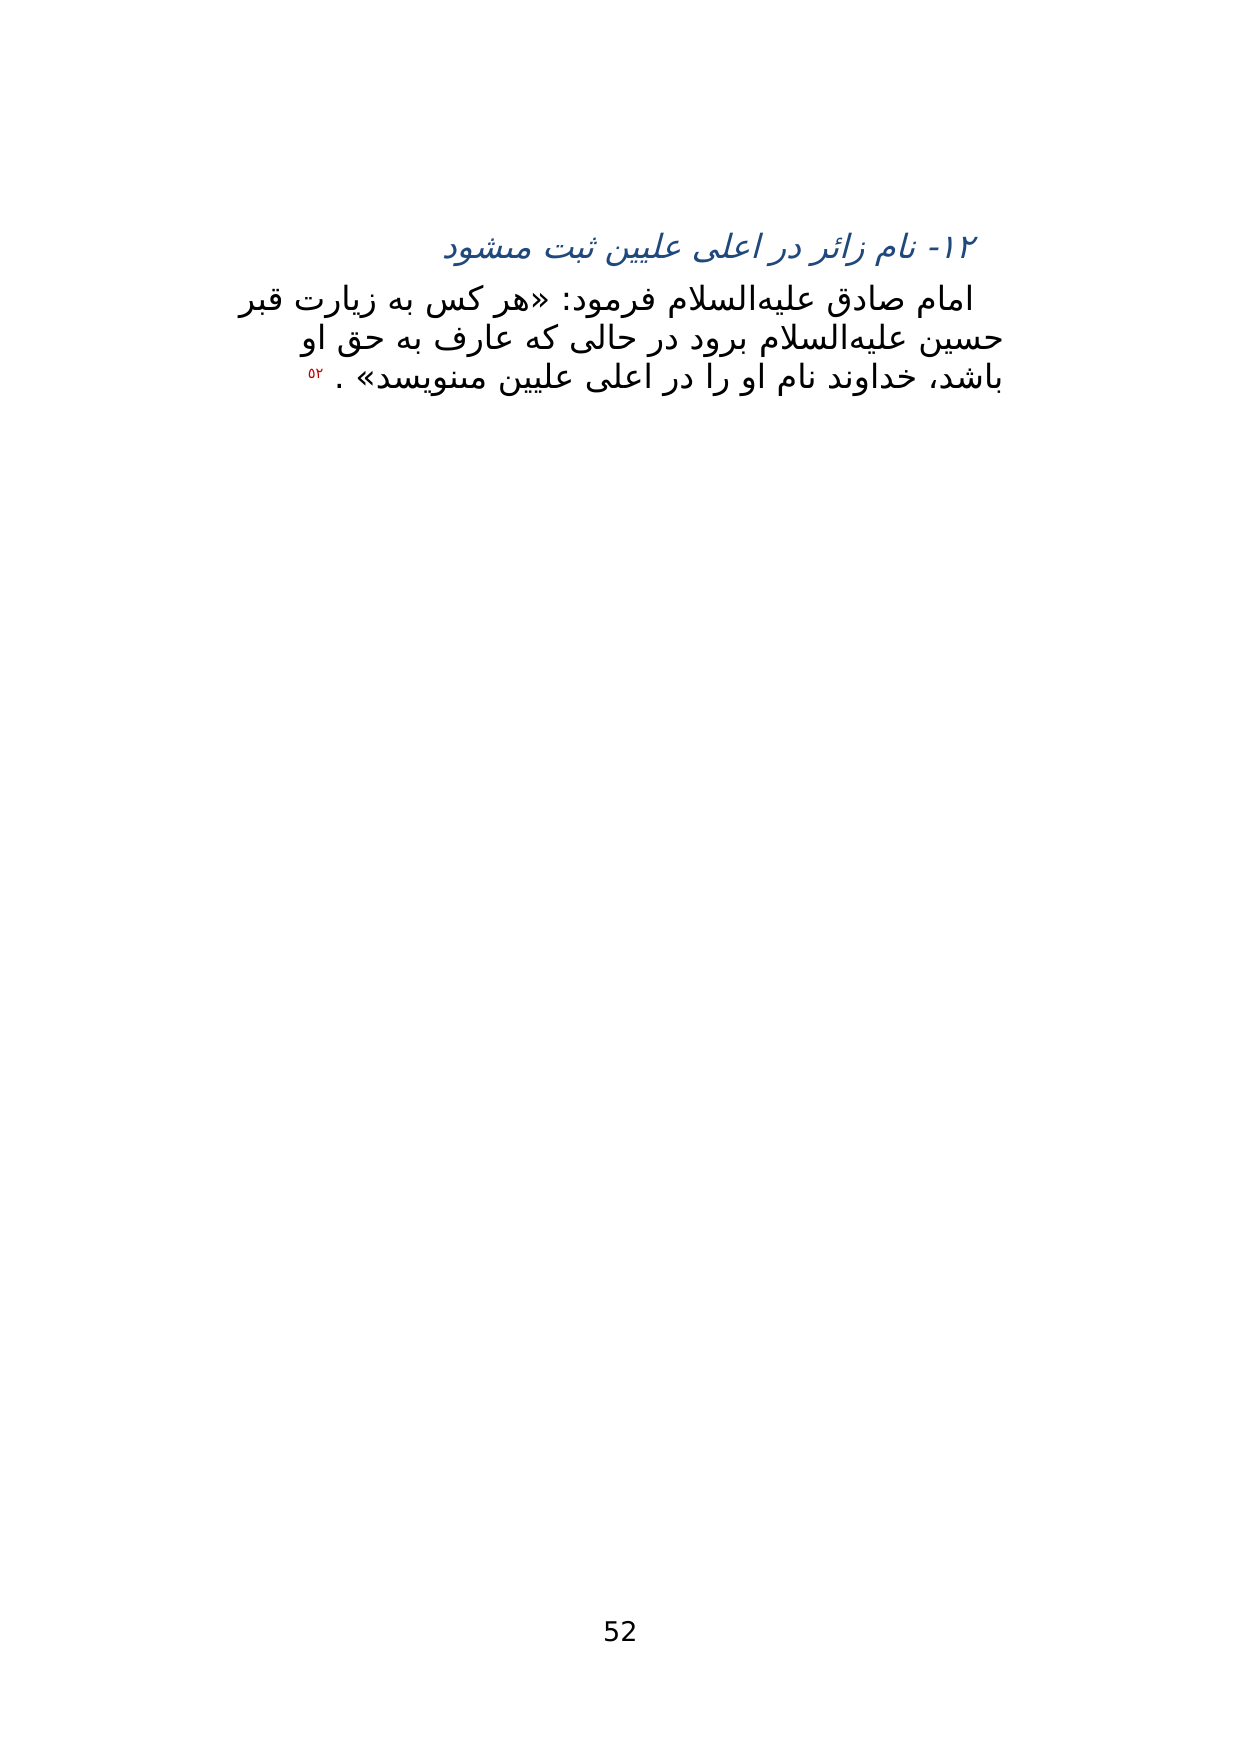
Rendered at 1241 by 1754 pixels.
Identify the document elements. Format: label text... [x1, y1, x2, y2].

text امام صادق عليه‌السلام فرمود: «هر كس به زيارت قبر حسين عليه‌السلام برود در حالى كه عارف به حق او باشد، خداوند نام او را در اعلى عليين مى‏نويسد» . ٥٢ [236, 279, 1004, 396]
subtitle ١٢- نام زائر در اعلى عليين ثبت مى‏شود [236, 228, 1004, 267]
